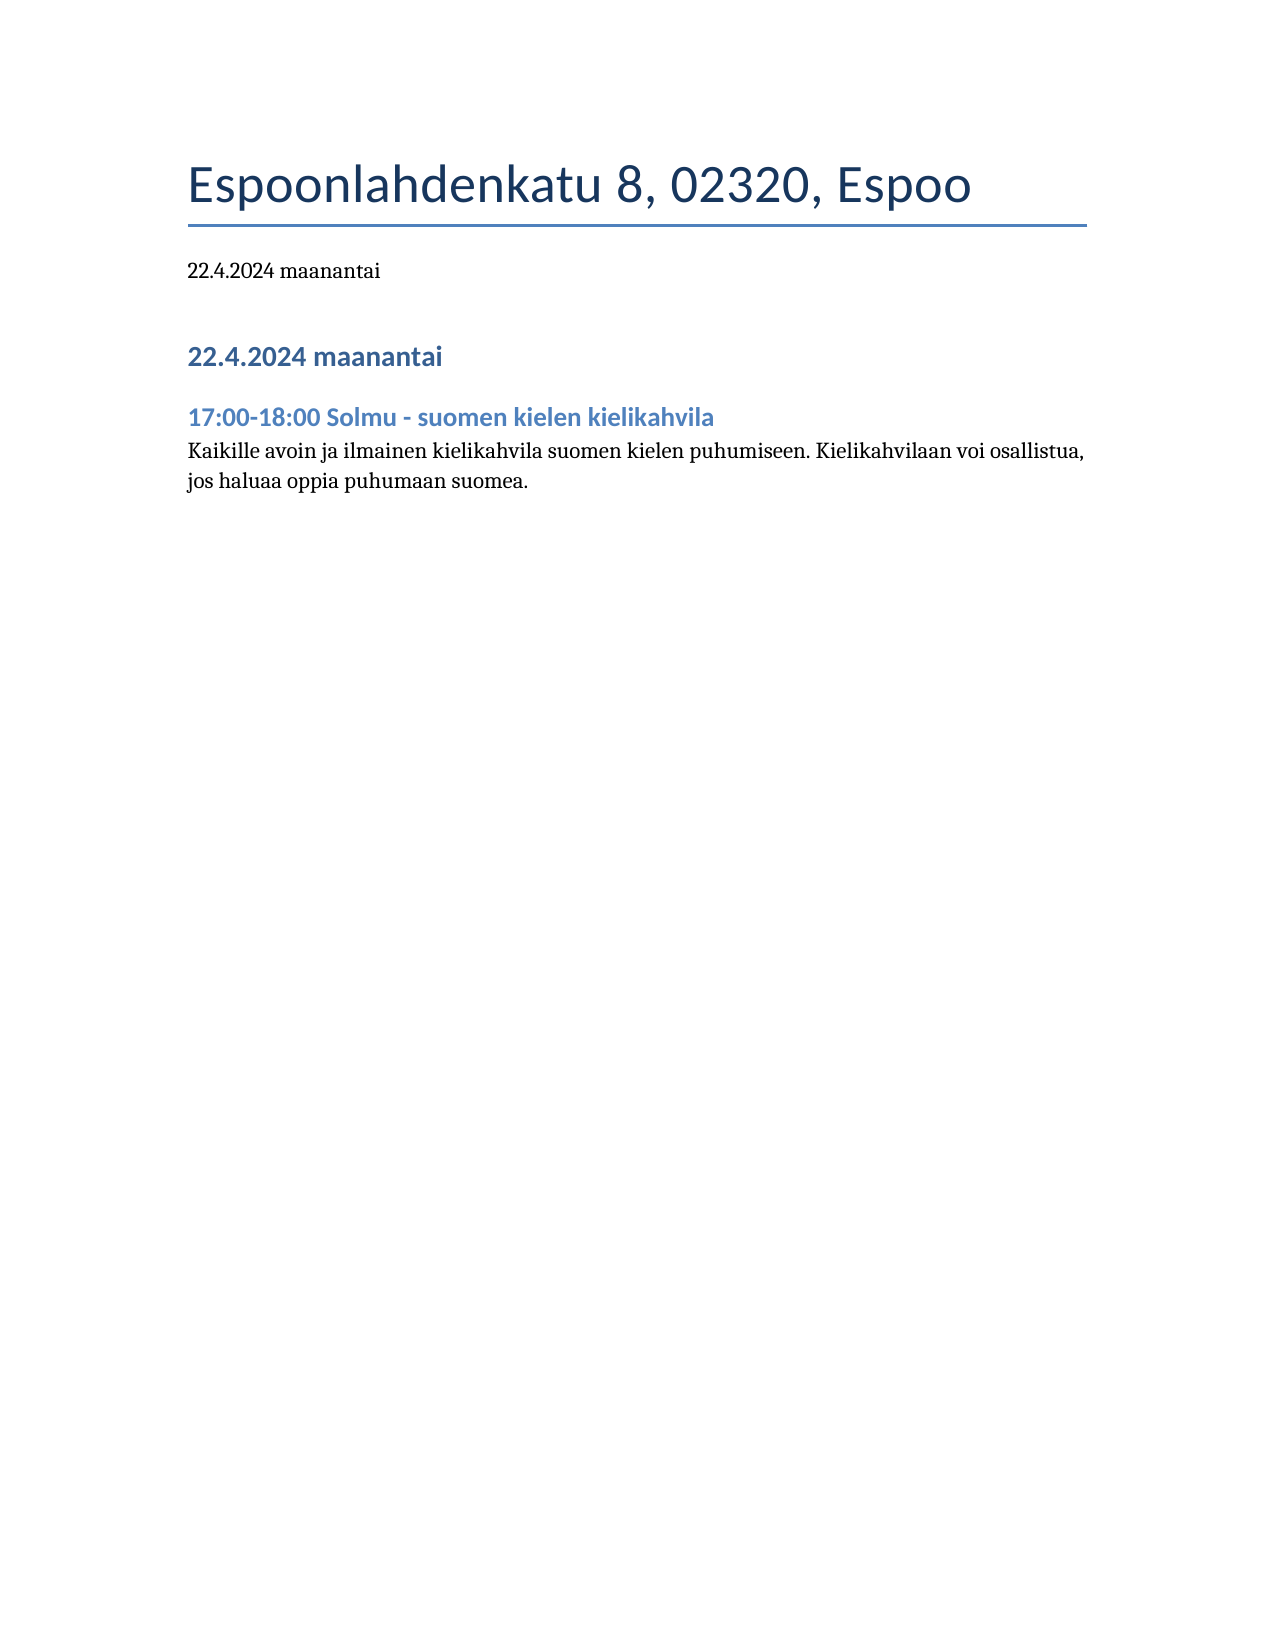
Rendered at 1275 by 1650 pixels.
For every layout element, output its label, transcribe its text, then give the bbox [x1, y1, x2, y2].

title Espoonlahdenkatu 8, 02320, Espoo [187, 150, 1087, 227]
text Kaikille avoin ja ilmainen kielikahvila suomen kielen puhumiseen. Kielikahvilaan voi osallistua, jos haluaa oppia puhumaan suomea. [187, 438, 1087, 494]
text 22.4.2024 maanantai [187, 258, 1087, 284]
subtitle 22.4.2024 maanantai [187, 338, 1087, 374]
subtitle 17:00-18:00 Solmu - suomen kielen kielikahvila [187, 400, 1087, 433]
